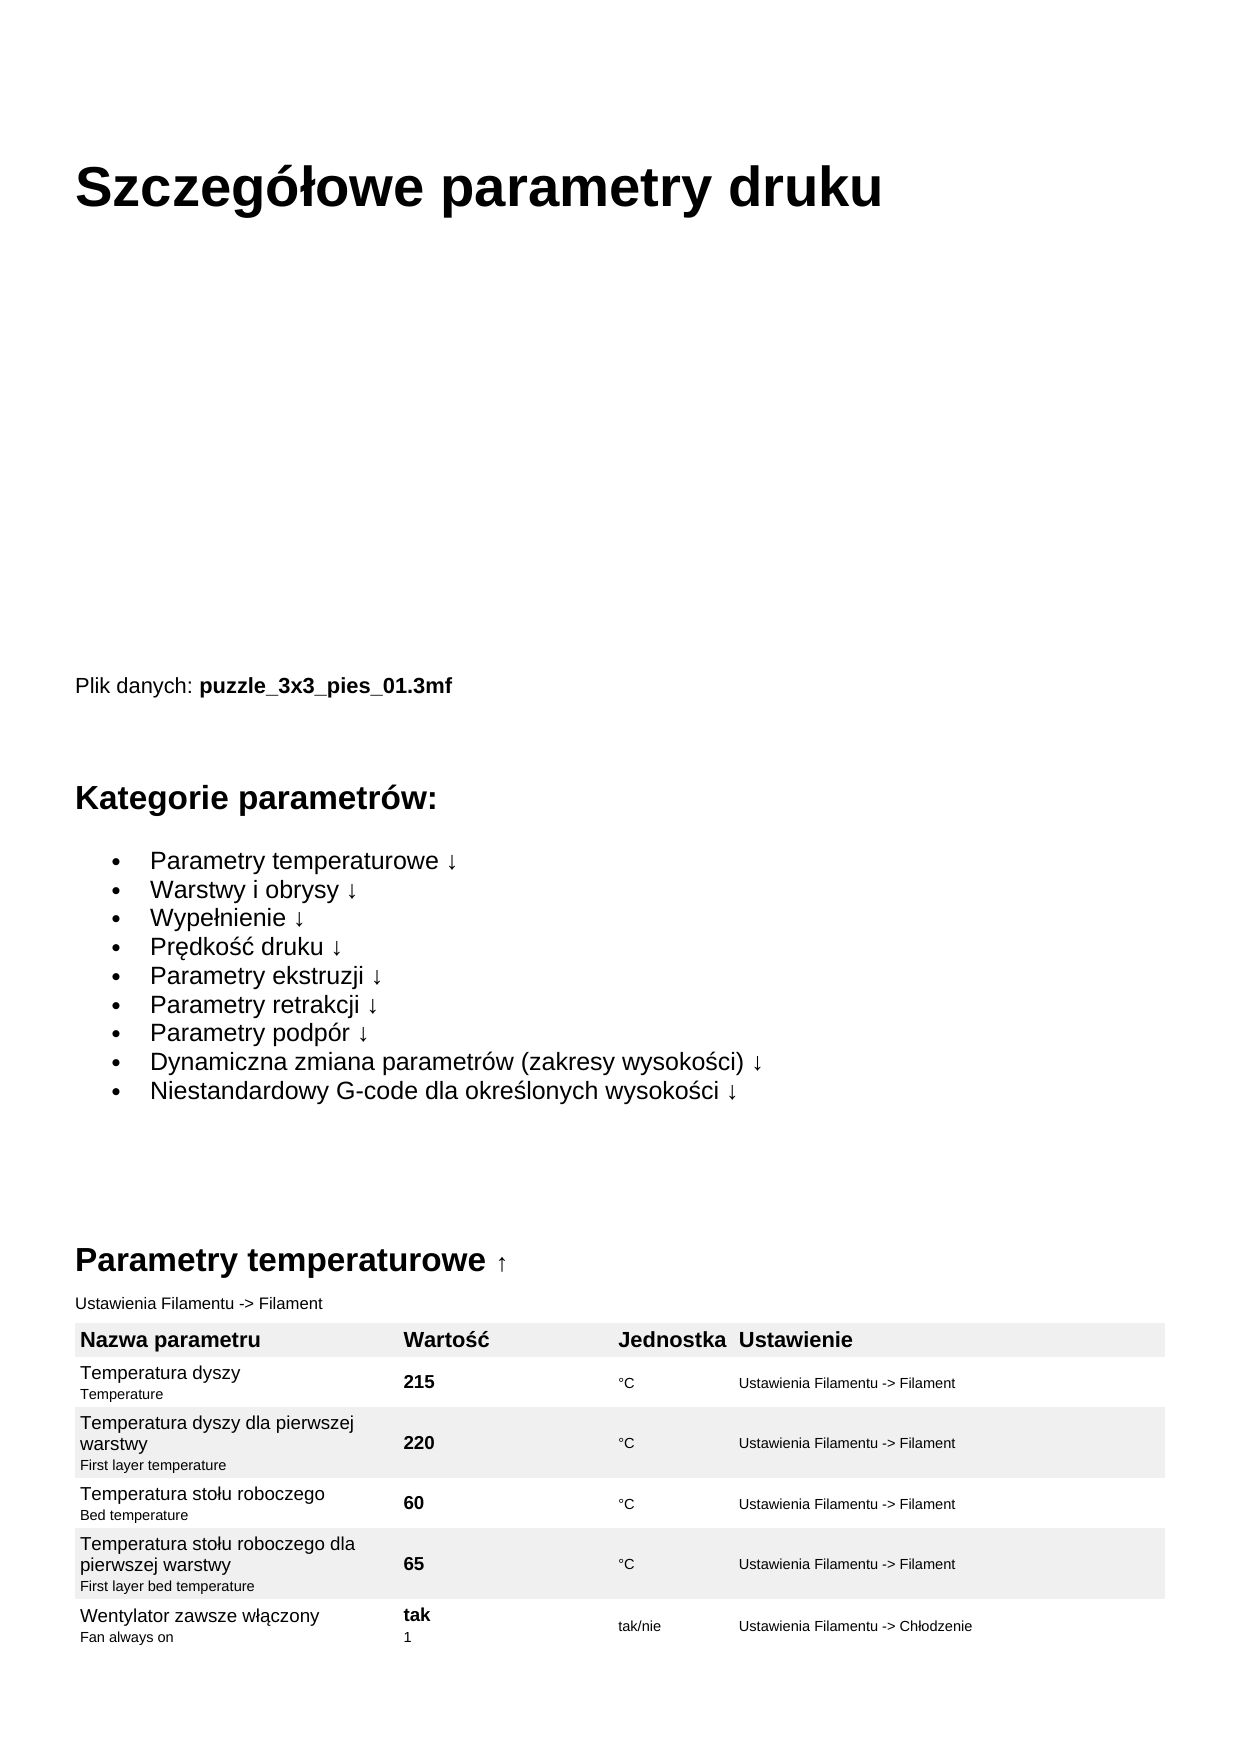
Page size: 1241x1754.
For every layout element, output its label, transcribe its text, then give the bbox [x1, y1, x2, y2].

subtitle Szczegółowe parametry druku [75, 153, 1165, 218]
list Parametry podpór ↓ [112, 1018, 1165, 1047]
list Parametry retrakcji ↓ [112, 990, 1165, 1018]
table_header Wartość [399, 1323, 613, 1357]
table_cell 65 [399, 1528, 613, 1599]
table_cell 215 [399, 1357, 613, 1407]
table_cell tak/nie [613, 1599, 734, 1652]
text Ustawienia Filamentu -> Filament [75, 1294, 1165, 1313]
list Parametry ekstruzji ↓ [112, 961, 1165, 990]
table_cell °C [613, 1357, 734, 1407]
list Niestandardowy G-code dla określonych wysokości ↓ [112, 1076, 1165, 1105]
table_header Jednostka [613, 1323, 734, 1357]
table_cell °C [613, 1478, 734, 1528]
list Warstwy i obrysy ↓ [112, 875, 1165, 903]
table_cell °C [613, 1528, 734, 1599]
table_cell Ustawienia Filamentu -> Filament [734, 1357, 1165, 1407]
subtitle Parametry temperaturowe ↑ [75, 1240, 1165, 1278]
table_cell Temperatura dyszy Temperature [75, 1357, 399, 1407]
table_cell 220 [399, 1407, 613, 1478]
list Wypełnienie ↓ [112, 903, 1165, 932]
list Dynamiczna zmiana parametrów (zakresy wysokości) ↓ [112, 1047, 1165, 1076]
table_cell 60 [399, 1478, 613, 1528]
table_header Nazwa parametru [75, 1323, 399, 1357]
subtitle Kategorie parametrów: [75, 778, 1165, 817]
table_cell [734, 1599, 1165, 1652]
table_cell Wentylator zawsze włączony Fan always on [75, 1599, 399, 1652]
table_cell Ustawienia Filamentu -> Filament [734, 1528, 1165, 1599]
table_cell Temperatura dyszy dla pierwszej warstwy First layer temperature [75, 1407, 399, 1478]
text Plik danych: puzzle_3x3_pies_01.3mf [75, 672, 1165, 698]
table_cell °C [613, 1407, 734, 1478]
table_cell Temperatura stołu roboczego dla pierwszej warstwy First layer bed temperature [75, 1528, 399, 1599]
table_cell Ustawienia Filamentu -> Filament [734, 1478, 1165, 1528]
table_header Ustawienie [734, 1323, 1165, 1357]
list Parametry temperaturowe ↓ [112, 846, 1165, 875]
list Prędkość druku ↓ [112, 932, 1165, 961]
table_cell Temperatura stołu roboczego Bed temperature [75, 1478, 399, 1528]
table_cell tak 1 [399, 1599, 613, 1652]
table_cell Ustawienia Filamentu -> Filament [734, 1407, 1165, 1478]
